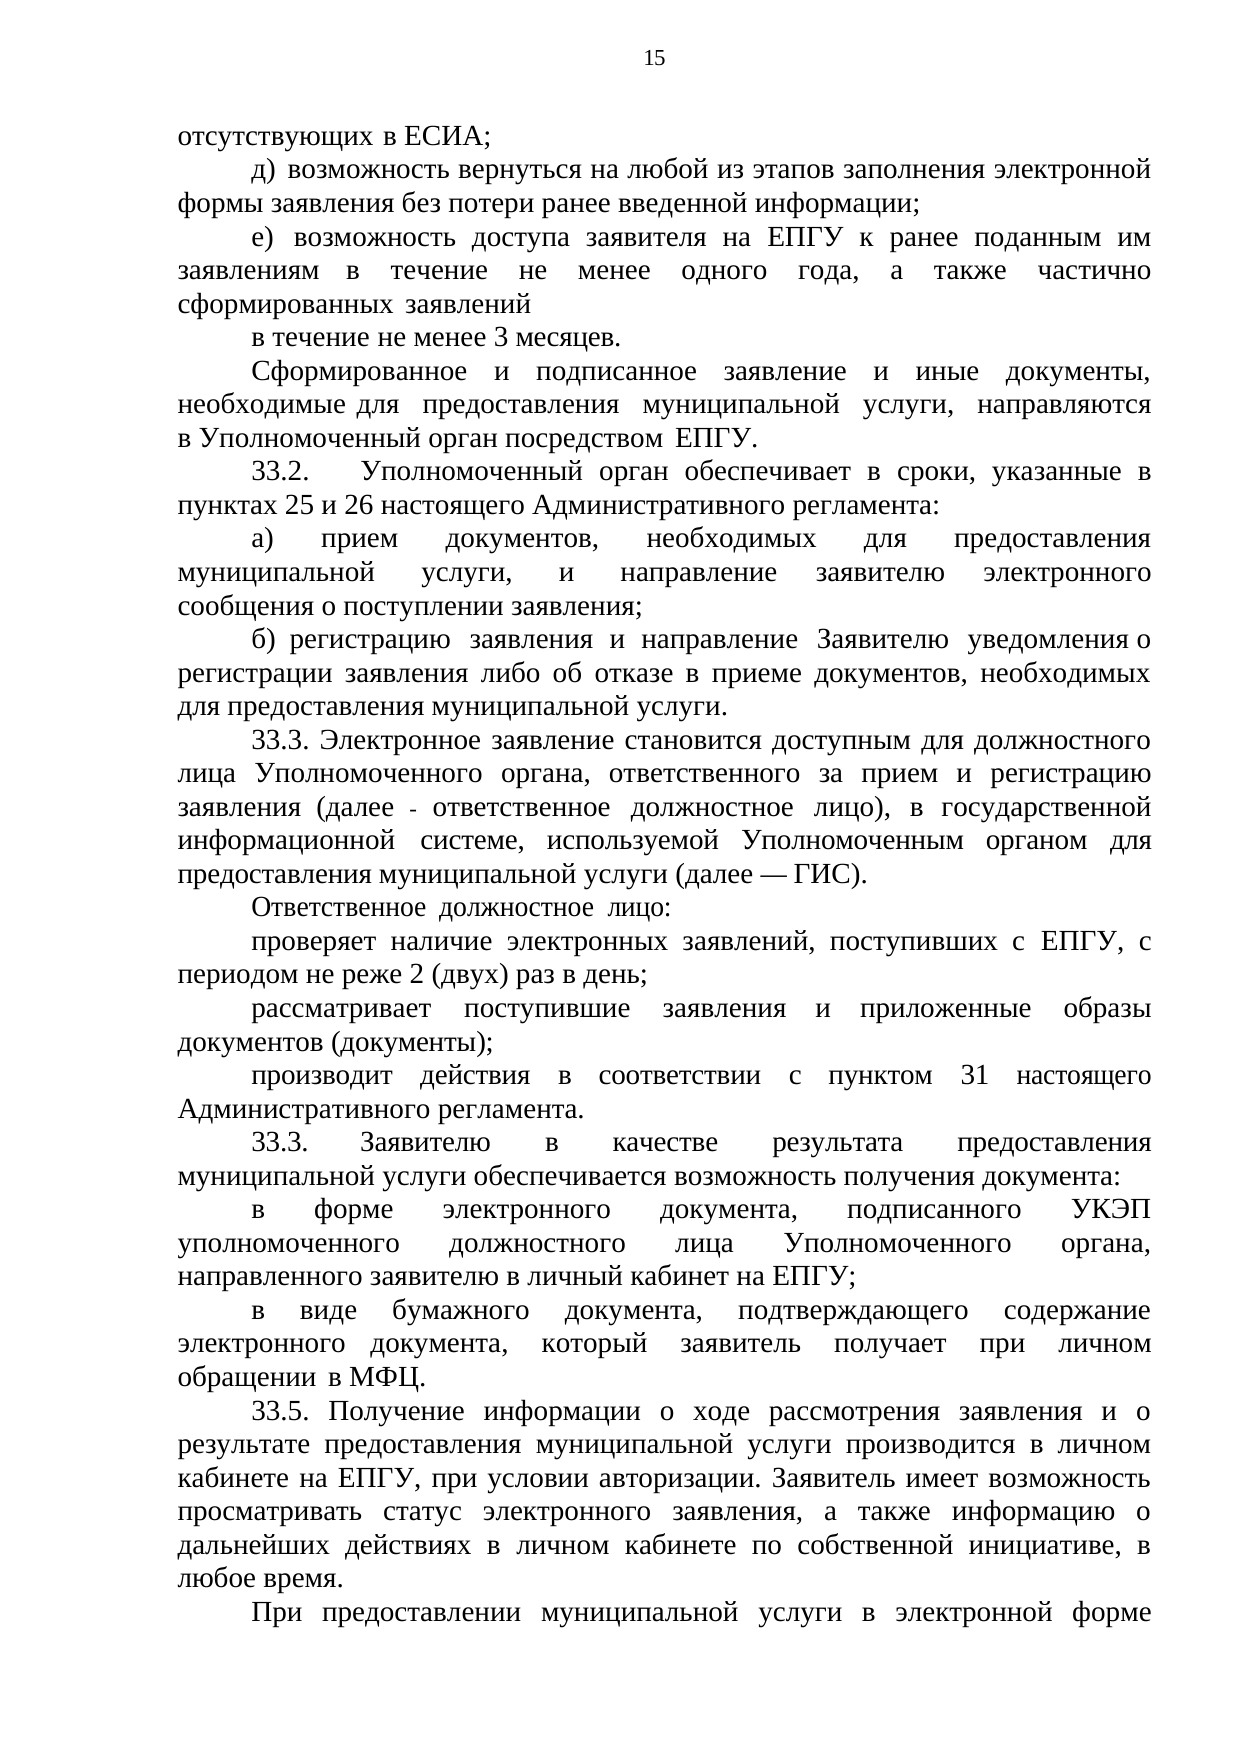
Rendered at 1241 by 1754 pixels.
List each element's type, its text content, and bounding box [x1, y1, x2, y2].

text Ответственное должностное лицо: [177, 889, 1152, 923]
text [177, 118, 1152, 152]
text производит действия в соответствии с пунктом 31 настоящего Административного регламента. [177, 1057, 1152, 1124]
text е) возможность доступа заявителя на ЕПГУ к ранее поданным им заявлениям в течение не менее одного года, а также частично сформированных заявлений [177, 219, 1152, 319]
text Сформированное и подписанное заявление и иные документы, необходимые для предоставления муниципальной услуги, направляются в Уполномоченный орган посредством ЕПГУ. [177, 353, 1152, 453]
list Заявителю в качестве результата предоставления муниципальной услуги обеспечивается возможность получения документа: [177, 1124, 1152, 1191]
text в виде бумажного документа, подтверждающего содержание электронного документа, который заявитель получает при личном обращении в МФЦ. [177, 1292, 1152, 1393]
text в течение не менее 3 месяцев. [177, 319, 1152, 353]
text д) возможность вернуться на любой из этапов заполнения электронной формы заявления без потери ранее введенной информации; [177, 152, 1152, 219]
text а) прием документов, необходимых для предоставления муниципальной услуги, и направление заявителю электронного сообщения о поступлении заявления; [177, 521, 1152, 621]
text рассматривает поступившие заявления и приложенные образы документов (документы); [177, 990, 1152, 1057]
list 33.3. Электронное заявление становится доступным для должностного лица Уполномоченного органа, ответственного за прием и регистрацию заявления (далее - ответственное должностное лицо), в государственной информационной системе, используемой Уполномоченным органом для предоставления муниципальной услуги (далее — ГИС). [177, 722, 1152, 889]
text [177, 1594, 1152, 1627]
list Уполномоченный орган обеспечивает в сроки, указанные в пунктах 25 и 26 настоящего Административного регламента: [177, 453, 1152, 521]
text в форме электронного документа, подписанного УКЭП уполномоченного должностного лица Уполномоченного органа, направленного заявителю в личный кабинет на ЕПГУ; [177, 1191, 1152, 1292]
text 33.5. Получение информации о ходе рассмотрения заявления и о результате предоставления муниципальной услуги производится в личном кабинете на ЕПГУ, при условии авторизации. Заявитель имеет возможность просматривать статус электронного заявления, а также информацию о дальнейших действиях в личном кабинете по собственной инициативе, в любое время. [177, 1393, 1152, 1594]
text проверяет наличие электронных заявлений, поступивших с ЕПГУ, с периодом не реже 2 (двух) раз в день; [177, 923, 1152, 990]
text б) регистрацию заявления и направление Заявителю уведомления о регистрации заявления либо об отказе в приеме документов, необходимых для предоставления муниципальной услуги. [177, 621, 1152, 722]
